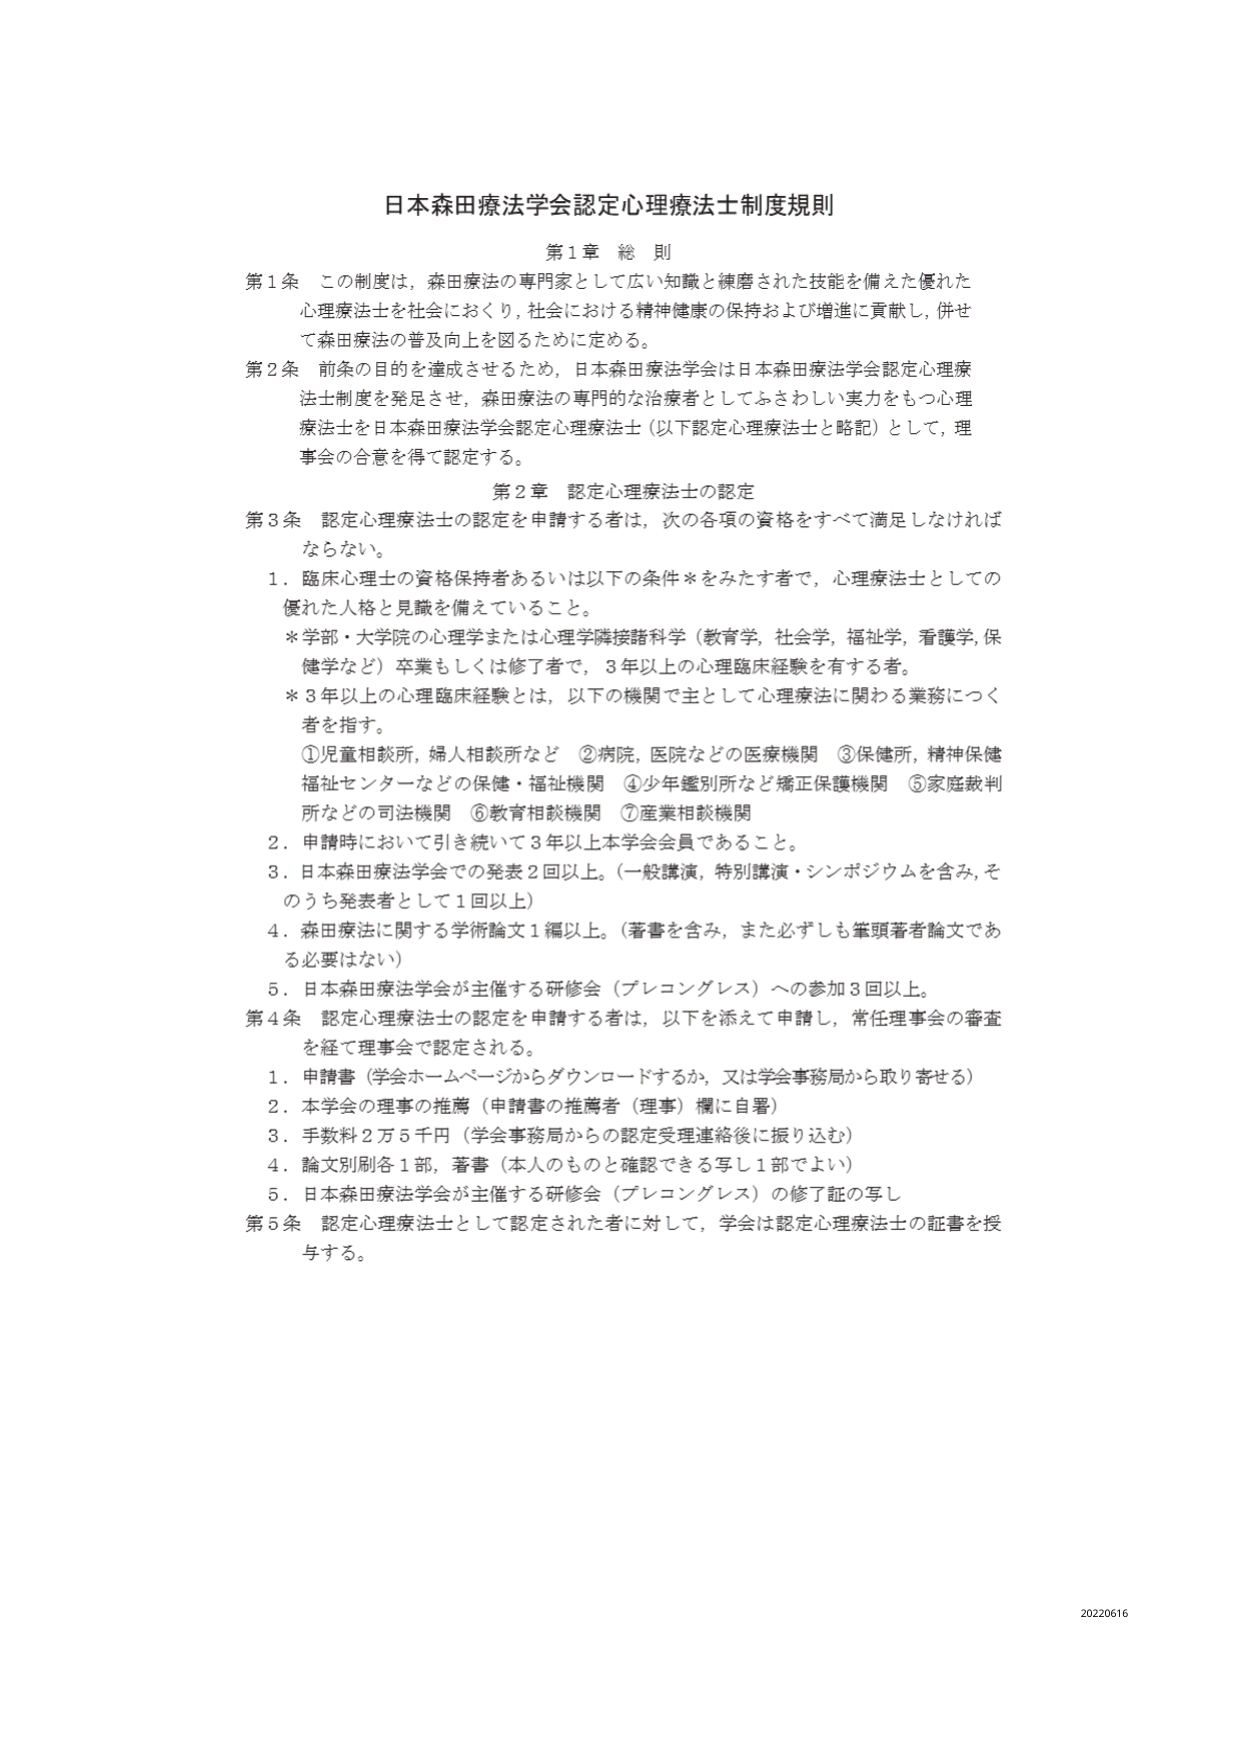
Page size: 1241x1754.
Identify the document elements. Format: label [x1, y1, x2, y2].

picture [245, 174, 1004, 1278]
